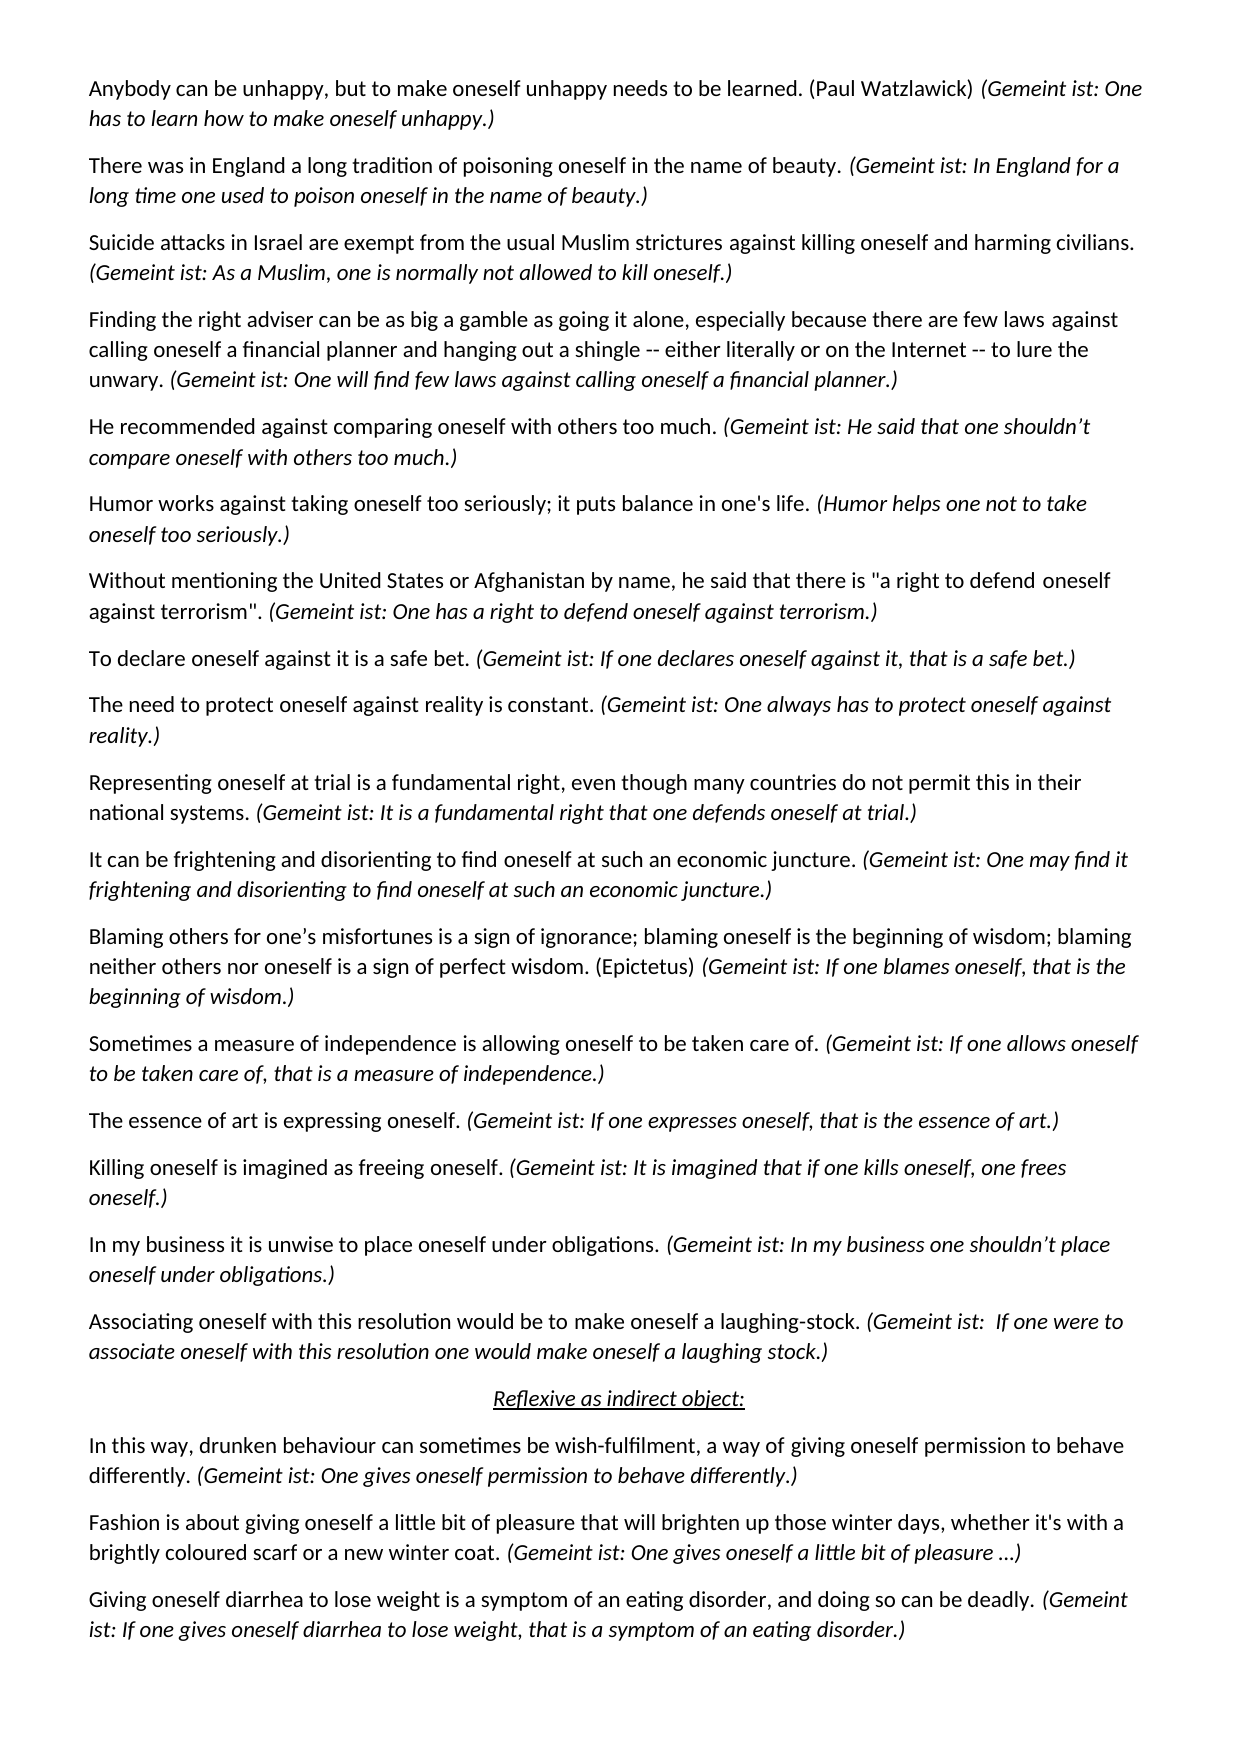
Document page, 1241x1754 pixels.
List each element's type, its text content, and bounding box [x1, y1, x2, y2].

text Reflexive as indirect object: [88, 1384, 1152, 1412]
text Finding the right adviser can be as big a gamble as going it alone, especially because there are few laws against calling oneself a financial planner and hanging out a shingle -- either literally or on the Internet -- to lure the unwary. (Gemeint ist: One will find few laws against calling oneself a financial planner.) [88, 305, 1152, 393]
text In this way, drunken behaviour can sometimes be wish-fulfilment, a way of giving oneself permission to behave differently. (Gemeint ist: One gives oneself permission to behave differently.) [88, 1431, 1152, 1489]
text Killing oneself is imagined as freeing oneself. (Gemeint ist: It is imagined that if one kills oneself, one frees oneself.) [88, 1153, 1152, 1211]
text The need to protect oneself against reality is constant. (Gemeint ist: One always has to protect oneself against reality.) [88, 691, 1152, 749]
text Suicide attacks in Israel are exempt from the usual Muslim strictures against killing oneself and harming civilians. (Gemeint ist: As a Muslim, one is normally not allowed to kill oneself.) [88, 228, 1152, 286]
text In my business it is unwise to place oneself under obligations. (Gemeint ist: In my business one shouldn’t place oneself under obligations.) [88, 1230, 1152, 1288]
text Blaming others for one’s misfortunes is a sign of ignorance; blaming oneself is the beginning of wisdom; blaming neither others nor oneself is a sign of perfect wisdom. (Epictetus) (Gemeint ist: If one blames oneself, that is the beginning of wisdom.) [88, 922, 1152, 1010]
text Associating oneself with this resolution would be to make oneself a laughing-​stock. (Gemeint ist: If one were to associate oneself with this resolution one would make oneself a laughing stock.) [88, 1307, 1152, 1365]
text Without mentioning the United States or Afghanistan by name, he said that there is "a right to defend oneself against terrorism". (Gemeint ist: One has a right to defend oneself against terrorism.) [88, 567, 1152, 625]
text Sometimes a measure of independence is allowing oneself to be taken care of. (Gemeint ist: If one allows oneself to be taken care of, that is a measure of independence.) [88, 1029, 1152, 1087]
text There was in England a long tradition of poisoning oneself in the name of beauty. (Gemeint ist: In England for a long time one used to poison oneself in the name of beauty.) [88, 151, 1152, 209]
text Giving oneself diarrhea to lose weight is a symptom of an eating disorder, and doing so can be deadly. (Gemeint ist: If one gives oneself diarrhea to lose weight, that is a symptom of an eating disorder.) [88, 1585, 1152, 1643]
text He recommended against comparing oneself with others too much. (Gemeint ist: He said that one shouldn’t compare oneself with others too much.) [88, 412, 1152, 471]
text Anybody can be unhappy, but to make oneself unhappy needs to be learned. (Paul Watzlawick) (Gemeint ist: One has to learn how to make oneself unhappy.) [88, 74, 1152, 132]
text Fashion is about giving oneself a little bit of pleasure that will brighten up those winter days, whether it's with a brightly coloured scarf or a new winter coat. (Gemeint ist: One gives oneself a little bit of pleasure …) [88, 1508, 1152, 1566]
text It can be frightening and disorienting to find oneself at such an economic juncture. (Gemeint ist: One may find it frightening and disorienting to find oneself at such an economic juncture.) [88, 845, 1152, 903]
text Humor works against taking oneself too seriously; it puts balance in one's life. (Humor helps one not to take oneself too seriously.) [88, 489, 1152, 548]
text The essence of art is expressing oneself. (Gemeint ist: If one expresses oneself, that is the essence of art.) [88, 1106, 1152, 1134]
text Representing oneself at trial is a fundamental right, even though many countries do not permit this in their national systems. (Gemeint ist: It is a fundamental right that one defends oneself at trial.) [88, 768, 1152, 826]
text To declare oneself against it is a safe bet. (Gemeint ist: If one declares oneself against it, that is a safe bet.) [88, 644, 1152, 672]
